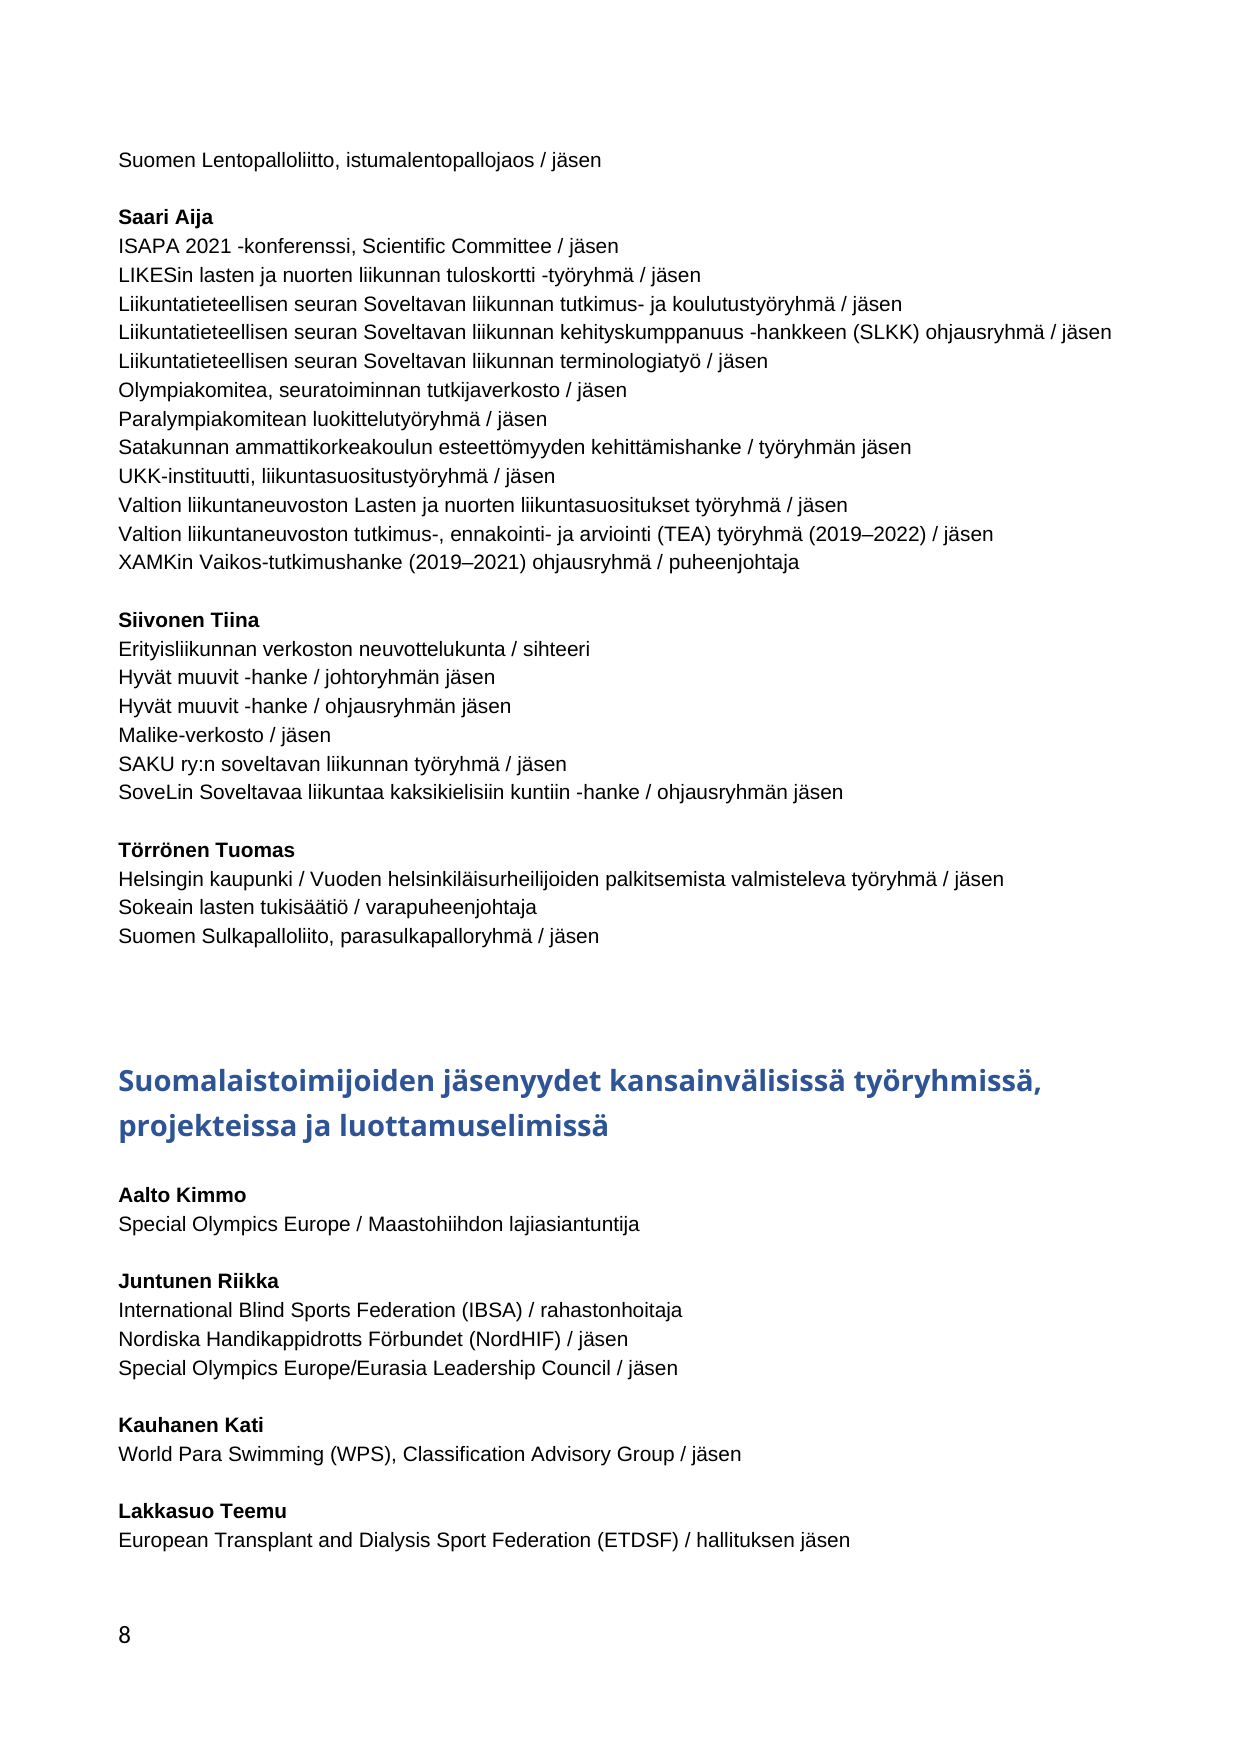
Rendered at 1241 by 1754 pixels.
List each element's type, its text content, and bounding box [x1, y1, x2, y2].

text Paralympiakomitean luokittelutyöryhmä / jäsen [118, 406, 1122, 430]
subtitle Suomalaistoimijoiden jäsenyydet kansainvälisissä työryhmissä, projekteissa ja luottamuselimissä [118, 1060, 1122, 1145]
text Erityisliikunnan verkoston neuvottelukunta / sihteeri [118, 636, 1122, 660]
text Malike-verkosto / jäsen [118, 723, 1122, 747]
text International Blind Sports Federation (IBSA) / rahastonhoitaja [118, 1298, 1122, 1322]
text Lakkasuo Teemu [118, 1499, 1122, 1523]
text Special Olympics Europe / Maastohiihdon lajiasiantuntija [118, 1212, 1122, 1236]
text Helsingin kaupunki / Vuoden helsinkiläisurheilijoiden palkitsemista valmisteleva työryhmä / jäsen [118, 866, 1122, 890]
text Liikuntatieteellisen seuran Soveltavan liikunnan kehityskumppanuus -hankkeen (SLKK) ohjausryhmä / jäsen [118, 320, 1122, 344]
text Kauhanen Kati [118, 1413, 1122, 1437]
text Hyvät muuvit -hanke / ohjausryhmän jäsen [118, 694, 1122, 718]
text Liikuntatieteellisen seuran Soveltavan liikunnan terminologiatyö / jäsen [118, 349, 1122, 373]
text UKK-instituutti, liikuntasuositustyöryhmä / jäsen [118, 464, 1122, 488]
text Satakunnan ammattikorkeakoulun esteettömyyden kehittämishanke / työryhmän jäsen [118, 435, 1122, 459]
text LIKESin lasten ja nuorten liikunnan tuloskortti -työryhmä / jäsen [118, 263, 1122, 287]
text ISAPA 2021 -konferenssi, Scientific Committee / jäsen [118, 234, 1122, 258]
text Törrönen Tuomas [118, 838, 1122, 862]
text Sokeain lasten tukisäätiö / varapuheenjohtaja [118, 895, 1122, 919]
text Valtion liikuntaneuvoston Lasten ja nuorten liikuntasuositukset työryhmä / jäsen [118, 493, 1122, 517]
text SAKU ry:n soveltavan liikunnan työryhmä / jäsen [118, 751, 1122, 775]
text Aalto Kimmo [118, 1183, 1122, 1207]
text Liikuntatieteellisen seuran Soveltavan liikunnan tutkimus- ja koulutustyöryhmä / jäsen [118, 291, 1122, 315]
text Suomen Sulkapalloliito, parasulkapalloryhmä / jäsen [118, 924, 1122, 948]
text Juntunen Riikka [118, 1269, 1122, 1293]
text SoveLin Soveltavaa liikuntaa kaksikielisiin kuntiin -hanke / ohjausryhmän jäsen [118, 780, 1122, 804]
text Saari Aija [118, 205, 1122, 229]
text Suomen Lentopalloliitto, istumalentopallojaos / jäsen [118, 148, 1122, 172]
text Siivonen Tiina [118, 608, 1122, 632]
text Olympiakomitea, seuratoiminnan tutkijaverkosto / jäsen [118, 378, 1122, 402]
text Hyvät muuvit -hanke / johtoryhmän jäsen [118, 665, 1122, 689]
text XAMKin Vaikos-tutkimushanke (2019–2021) ohjausryhmä / puheenjohtaja [118, 550, 1122, 574]
text Valtion liikuntaneuvoston tutkimus-, ennakointi- ja arviointi (TEA) työryhmä (2019–2022) / jäsen [118, 521, 1122, 545]
text World Para Swimming (WPS), Classification Advisory Group / jäsen [118, 1442, 1122, 1466]
text Special Olympics Europe/Eurasia Leadership Council / jäsen [118, 1355, 1122, 1379]
text Nordiska Handikappidrotts Förbundet (NordHIF) / jäsen [118, 1327, 1122, 1351]
text European Transplant and Dialysis Sport Federation (ETDSF) / hallituksen jäsen [118, 1528, 1122, 1552]
